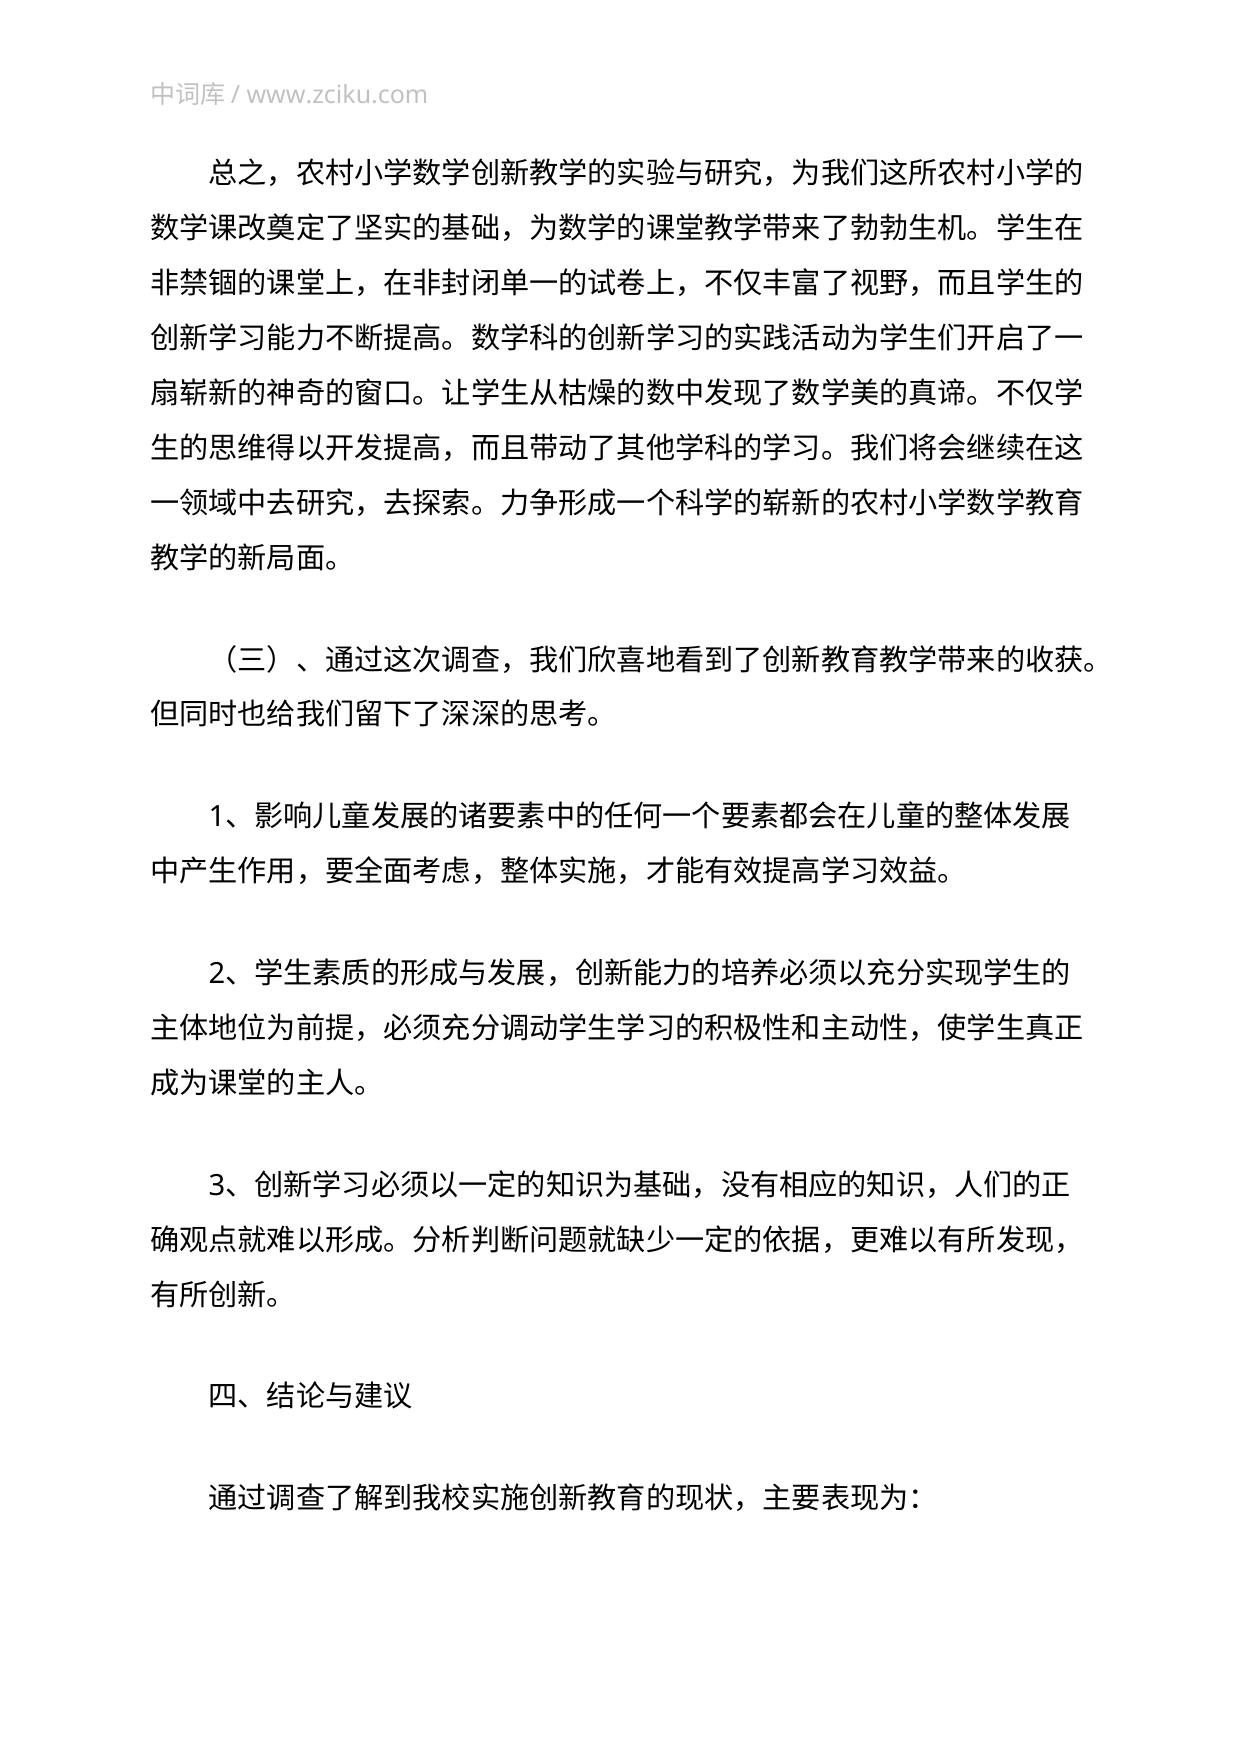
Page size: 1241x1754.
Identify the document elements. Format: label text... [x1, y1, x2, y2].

text （三）、通过这次调查，我们欣喜地看到了创新教育教学带来的收获。但同时也给我们留下了深深的思考。 [150, 636, 1090, 733]
text 通过调查了解到我校实施创新教育的现状，主要表现为： [150, 1474, 1090, 1517]
text 四、结论与建议 [150, 1373, 1090, 1415]
text 总之，农村小学数学创新教学的实验与研究，为我们这所农村小学的数学课改奠定了坚实的基础，为数学的课堂教学带来了勃勃生机。学生在非禁锢的课堂上，在非封闭单一的试卷上，不仅丰富了视野，而且学生的创新学习能力不断提高。数学科的创新学习的实践活动为学生们开启了一扇崭新的神奇的窗口。让学生从枯燥的数中发现了数学美的真谛。不仅学生的思维得以开发提高，而且带动了其他学科的学习。我们将会继续在这一领域中去研究，去探索。力争形成一个科学的崭新的农村小学数学教育教学的新局面。 [150, 150, 1090, 577]
text 3、创新学习必须以一定的知识为基础，没有相应的知识，人们的正确观点就难以形成。分析判断问题就缺少一定的依据，更难以有所发现，有所创新。 [150, 1161, 1090, 1313]
text 2、学生素质的形成与发展，创新能力的培养必须以充分实现学生的主体地位为前提，必须充分调动学生学习的积极性和主动性，使学生真正成为课堂的主人。 [150, 949, 1090, 1102]
text 1、影响儿童发展的诸要素中的任何一个要素都会在儿童的整体发展中产生作用，要全面考虑，整体实施，才能有效提高学习效益。 [150, 793, 1090, 890]
